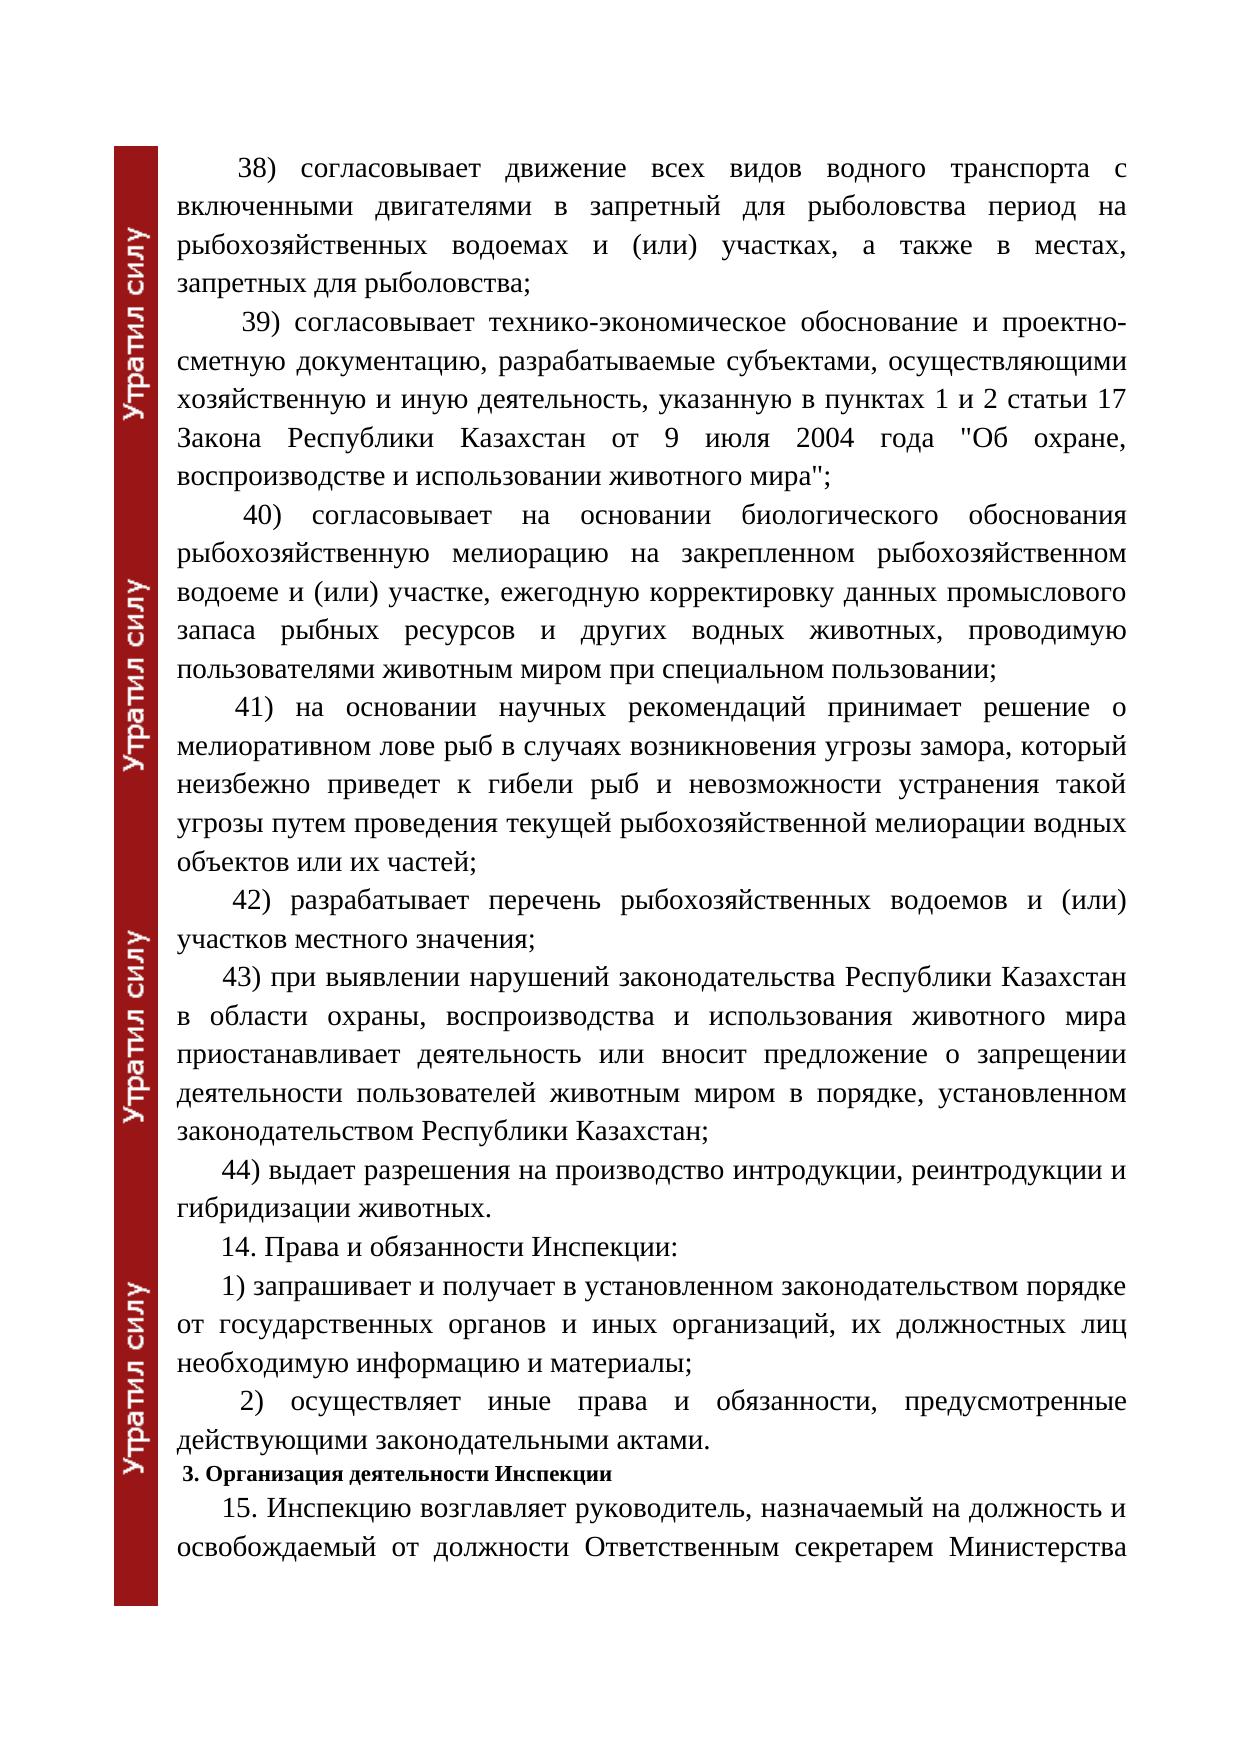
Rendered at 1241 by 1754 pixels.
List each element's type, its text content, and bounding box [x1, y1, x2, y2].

picture [114, 1147, 158, 1152]
text 42) разрабатывает перечень рыбохозяйственных водоемов и (или) участков местного значения; [112, 882, 1128, 954]
picture [114, 954, 158, 959]
picture [114, 1263, 158, 1268]
picture [114, 684, 158, 689]
text 2) осуществляет иные права и обязанности, предусмотренные действующими законодательными актами. [112, 1383, 1128, 1455]
text 44) выдает разрешения на производство интродукции, реинтродукции и гибридизации животных. [112, 1152, 1128, 1224]
picture [114, 492, 158, 497]
text 39) согласовывает технико-экономическое обоснование и проектно-сметную документацию, разрабатываемые субъектами, осуществляющими хозяйственную и иную деятельность, указанную в пунктах 1 и 2 статьи 17 Закона Республики Казахстан от 9 июля 2004 года "Об охране, воспроизводстве и использовании животного мира"; [112, 304, 1128, 492]
picture [114, 877, 158, 882]
picture [114, 1455, 158, 1460]
picture [114, 146, 158, 150]
picture [114, 1563, 158, 1606]
text 38) согласовывает движение всех видов водного транспорта с включенными двигателями в запретный для рыболовства период на рыбохозяйственных водоемах и (или) участках, а также в местах, запретных для рыболовства; [112, 150, 1128, 299]
picture [114, 299, 158, 304]
text 40) согласовывает на основании биологического обоснования рыбохозяйственную мелиорацию на закрепленном рыбохозяйственном водоеме и (или) участке, ежегодную корректировку данных промыслового запаса рыбных ресурсов и других водных животных, проводимую пользователями животным миром при специальном пользовании; [112, 497, 1128, 684]
text 1) запрашивает и получает в установленном законодательством порядке от государственных органов и иных организаций, их должностных лиц необходимую информацию и материалы; [112, 1268, 1128, 1378]
text 14. Права и обязанности Инспекции: [112, 1229, 1128, 1263]
picture [114, 1487, 158, 1491]
text 43) при выявлении нарушений законодательства Республики Казахстан в области охраны, воспроизводства и использования животного мира приостанавливает деятельность или вносит предложение о запрещении деятельности пользователей животным миром в порядке, установленном законодательством Республики Казахстан; [112, 959, 1128, 1147]
text 41) на основании научных рекомендаций принимает решение о мелиоративном лове рыб в случаях возникновения угрозы замора, который неизбежно приведет к гибели рыб и невозможности устранения такой угрозы путем проведения текущей рыбохозяйственной мелиорации водных объектов или их частей; [112, 689, 1128, 877]
picture [114, 1378, 158, 1383]
picture [114, 1224, 158, 1229]
text 3. Организация деятельности Инспекции [112, 1460, 1128, 1487]
